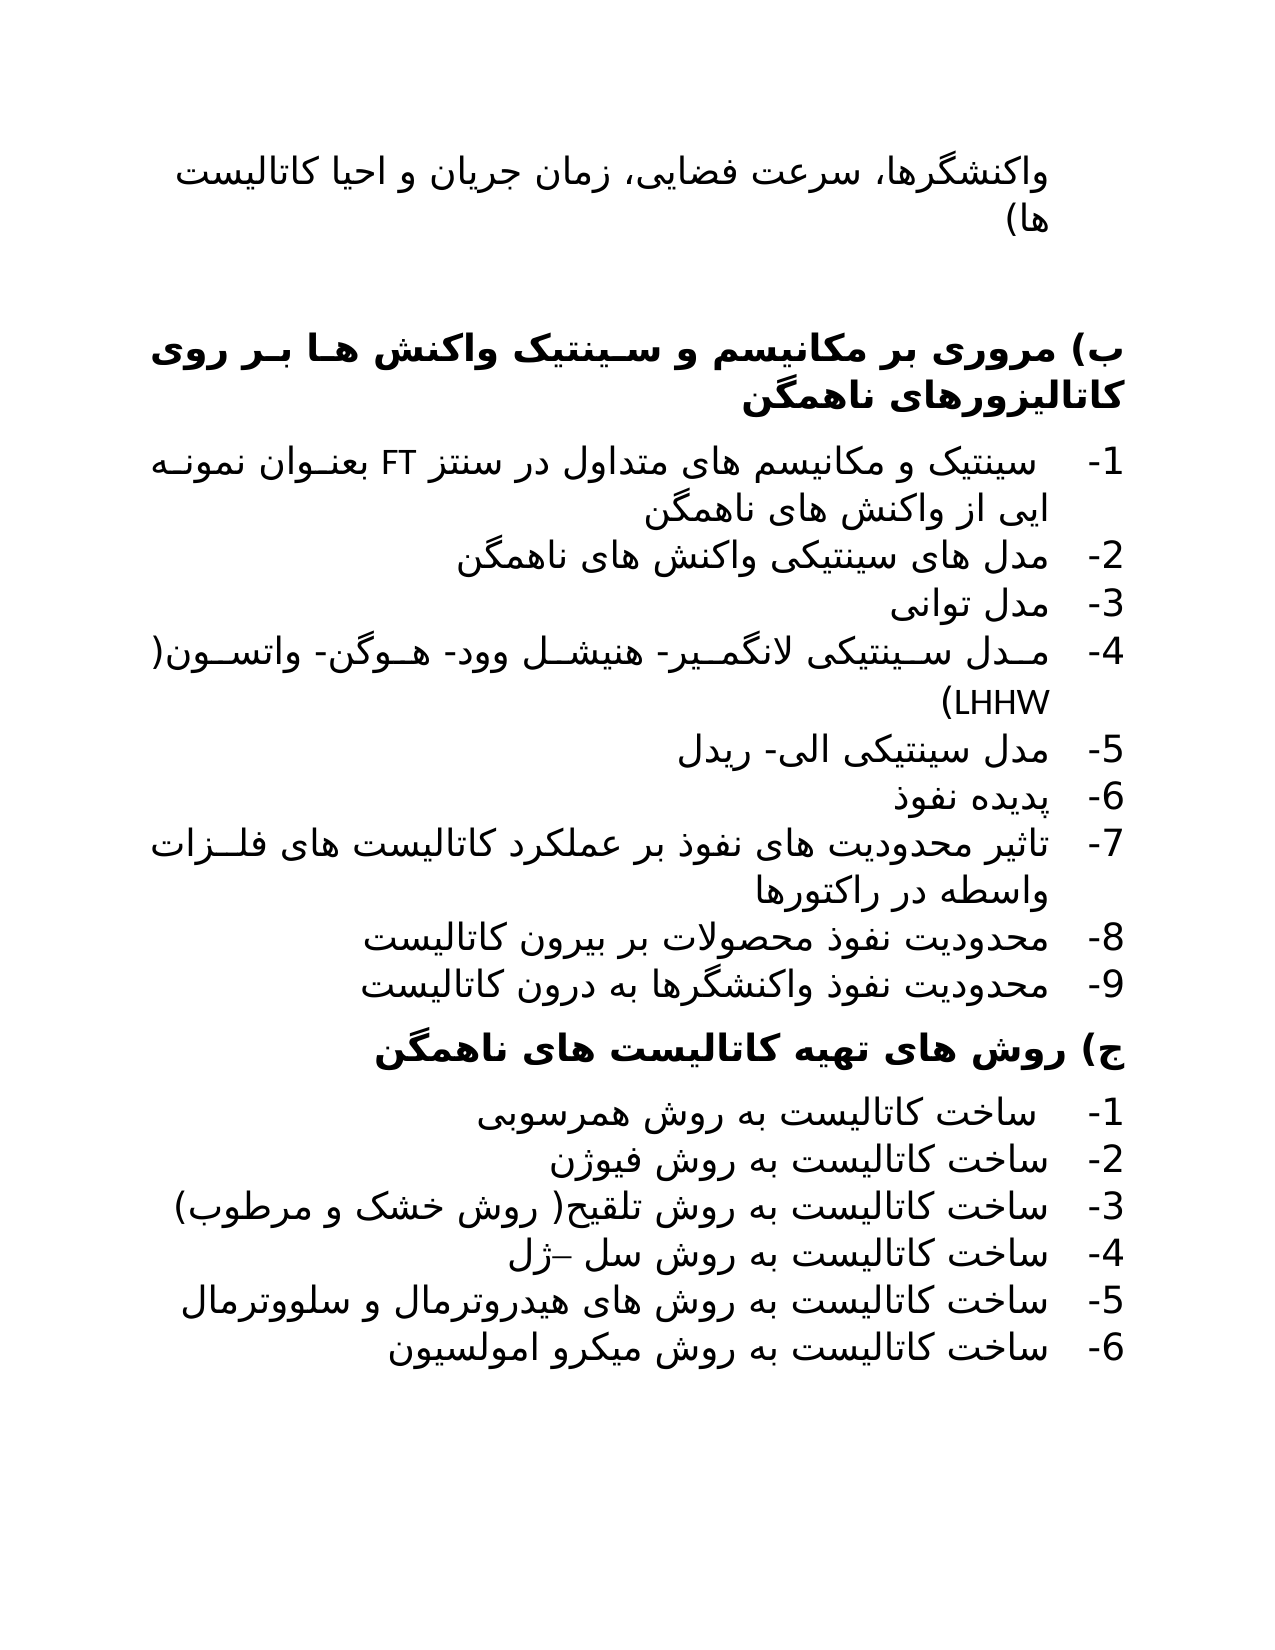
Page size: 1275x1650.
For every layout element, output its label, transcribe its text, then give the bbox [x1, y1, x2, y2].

list مدل های سینتیکی واکنش های ناهمگن [150, 534, 1087, 578]
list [150, 150, 1087, 241]
list محدودیت نفوذ واکنشگرها به درون کاتالیست [150, 963, 1087, 1006]
list پدیده نفوذ [150, 774, 1087, 818]
list مدل توانی [150, 581, 1087, 625]
list ساخت کاتالیست به روش سل –ژل [150, 1231, 1087, 1275]
list مدل سینتیکی الی- ریدل [150, 727, 1087, 771]
text ب) مروری بر مکانیسم و سینتیک واکنش ها بر روی کاتالیزورهای ناهمگن [150, 327, 1125, 418]
list ساخت کاتالیست به روش همرسوبی [150, 1090, 1087, 1134]
text ج) روش های تهیه کاتالیست های ناهمگن [150, 1026, 1125, 1070]
list محدودیت نفوذ محصولات بر بیرون کاتالیست [150, 916, 1087, 959]
list سینتیک و مکانیسم های متداول در سنتز FT بعنوان نمونه ایی از واکنش های ناهمگن [150, 438, 1087, 531]
list مدل سینتیکی لانگمیر- هنیشل وود- هوگن- واتسون(LHHW) [150, 628, 1087, 724]
list ساخت کاتالیست به روش میکرو امولسیون [150, 1326, 1087, 1369]
list ساخت کاتالیست به روش های هیدروترمال و سلووترمال [150, 1279, 1087, 1322]
list ساخت کاتالیست به روش فیوژن [150, 1137, 1087, 1181]
list تاثیر محدودیت های نفوذ بر عملکرد کاتالیست های فلزات واسطه در راکتورها [150, 821, 1087, 912]
list ساخت کاتالیست به روش تلقیح( روش خشک و مرطوب) [150, 1184, 1087, 1228]
